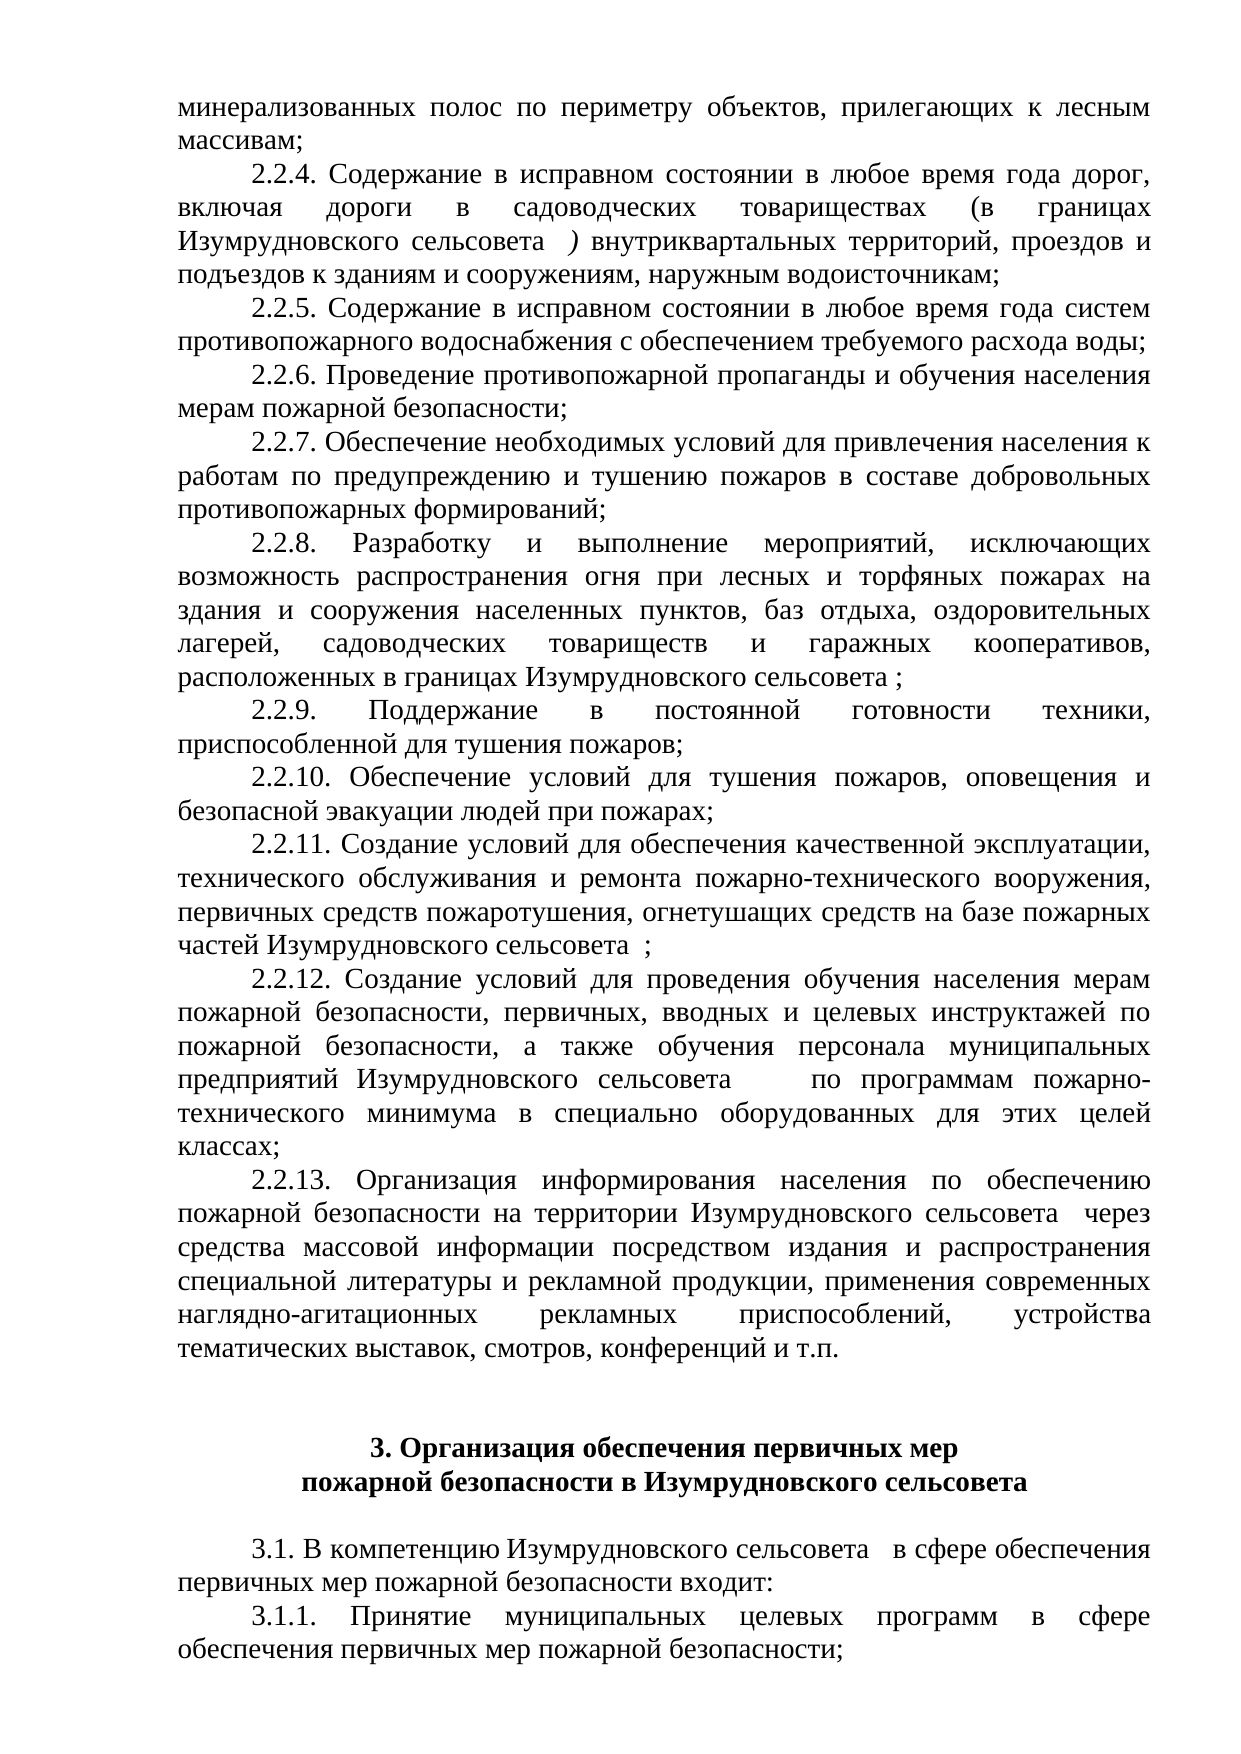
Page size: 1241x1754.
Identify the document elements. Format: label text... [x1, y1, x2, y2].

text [177, 89, 1152, 156]
text 2.2.8. Разработку и выполнение мероприятий, исключающих возможность распространения огня при лесных и торфяных пожарах на здания и сооружения населенных пунктов, баз отдыха, оздоровительных лагерей, садоводческих товариществ и гаражных кооперативов, расположенных в границах Изумрудновского сельсовета ; [177, 525, 1152, 692]
text 2.2.11. Создание условий для обеспечения качественной эксплуатации, технического обслуживания и ремонта пожарно-технического вооружения, первичных средств пожаротушения, огнетушащих средств на базе пожарных частей Изумрудновского сельсовета ; [177, 827, 1152, 961]
text 2.2.10. Обеспечение условий для тушения пожаров, оповещения и безопасной эвакуации людей при пожарах; [177, 759, 1152, 827]
text 3.1. В компетенцию Изумрудновского сельсовета в сфере обеспечения первичных мер пожарной безопасности входит: [177, 1531, 1152, 1598]
text 2.2.5. Содержание в исправном состоянии в любое время года систем противопожарного водоснабжения с обеспечением требуемого расхода воды; [177, 290, 1152, 357]
text 3. Организация обеспечения первичных мер [177, 1430, 1152, 1464]
text 2.2.7. Обеспечение необходимых условий для привлечения населения к работам по предупреждению и тушению пожаров в составе добровольных противопожарных формирований; [177, 424, 1152, 525]
text 2.2.6. Проведение противопожарной пропаганды и обучения населения мерам пожарной безопасности; [177, 357, 1152, 424]
text 2.2.4. Содержание в исправном состоянии в любое время года дорог, включая дороги в садоводческих товариществах (в границах Изумрудновского сельсовета ) внутриквартальных территорий, проездов и подъездов к зданиям и сооружениям, наружным водоисточникам; [177, 156, 1152, 290]
text 2.2.12. Создание условий для проведения обучения населения мерам пожарной безопасности, первичных, вводных и целевых инструктажей по пожарной безопасности, а также обучения персонала муниципальных предприятий Изумрудновского сельсовета по программам пожарно-технического минимума в специально оборудованных для этих целей классах; [177, 961, 1152, 1162]
text 2.2.13. Организация информирования населения по обеспечению пожарной безопасности на территории Изумрудновского сельсовета через средства массовой информации посредством издания и распространения специальной литературы и рекламной продукции, применения современных наглядно-агитационных рекламных приспособлений, устройства тематических выставок, смотров, конференций и т.п. [177, 1162, 1152, 1363]
text 3.1.1. Принятие муниципальных целевых программ в сфере обеспечения первичных мер пожарной безопасности; [177, 1598, 1152, 1665]
text пожарной безопасности в Изумрудновского сельсовета [177, 1464, 1152, 1497]
text 2.2.9. Поддержание в постоянной готовности техники, приспособленной для тушения пожаров; [177, 692, 1152, 759]
